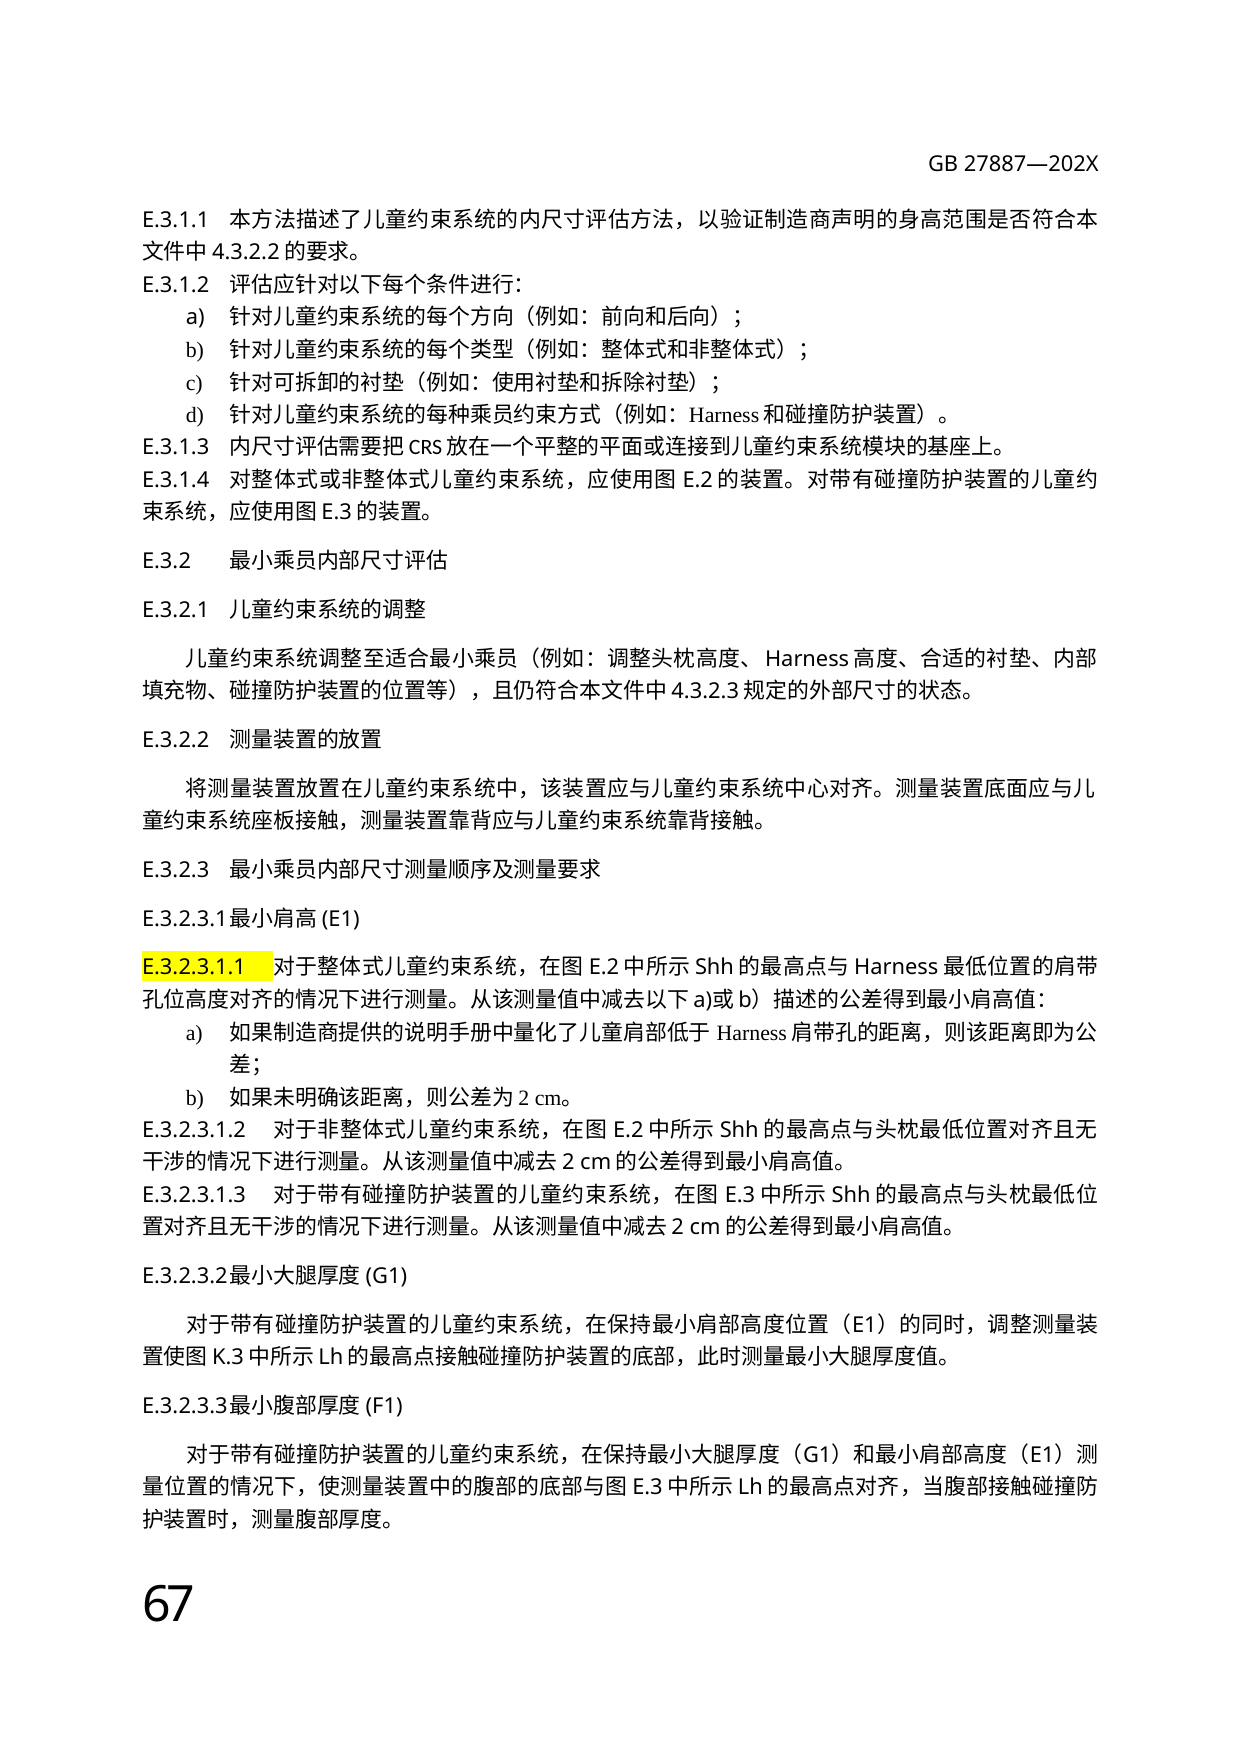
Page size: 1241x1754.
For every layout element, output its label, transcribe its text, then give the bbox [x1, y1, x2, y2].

list 最小大腿厚度 (G1) [142, 1258, 1098, 1290]
list 测量装置的放置 [142, 722, 1098, 754]
list 最小乘员内部尺寸评估 [142, 543, 1098, 575]
list 本方法描述了儿童约束系统的内尺寸评估方法，以验证制造商声明的身高范围是否符合本文件中4.3.2.2的要求。 [142, 202, 1098, 267]
list 对于整体式儿童约束系统，在图E.2中所示Shh的最高点与Harness最低位置的肩带孔位高度对齐的情况下进行测量。从该测量值中减去以下a)或b）描述的公差得到最小肩高值： [142, 949, 1098, 1014]
list 最小腹部厚度 (F1) [142, 1388, 1098, 1420]
list 儿童约束系统的调整 [142, 592, 1098, 624]
list 最小乘员内部尺寸测量顺序及测量要求 [142, 852, 1098, 884]
list 评估应针对以下每个条件进行： [142, 267, 1098, 299]
list 针对儿童约束系统的每个类型（例如：整体式和非整体式）； [186, 332, 1098, 364]
text 对于带有碰撞防护装置的儿童约束系统，在保持最小肩部高度位置（E1）的同时，调整测量装置使图K.3中所示Lh的最高点接触碰撞防护装置的底部，此时测量最小大腿厚度值。 [142, 1307, 1098, 1372]
list 如果制造商提供的说明手册中量化了儿童肩部低于Harness肩带孔的距离，则该距离即为公差； [186, 1014, 1098, 1079]
list 针对可拆卸的衬垫（例如：使用衬垫和拆除衬垫）； [186, 364, 1098, 397]
list 内尺寸评估需要把CRS放在一个平整的平面或连接到儿童约束系统模块的基座上。 [142, 429, 1098, 462]
list 儿童约束系统调整至适合最小乘员（例如：调整头枕高度、Harness高度、合适的衬垫、内部填充物、碰撞防护装置的位置等），且仍符合本文件中4.3.2.3规定的外部尺寸的状态。 [142, 640, 1098, 705]
list 针对儿童约束系统的每个方向（例如：前向和后向）； [186, 299, 1098, 332]
list 对于非整体式儿童约束系统，在图E.2中所示Shh的最高点与头枕最低位置对齐且无干涉的情况下进行测量。从该测量值中减去2 cm的公差得到最小肩高值。 [142, 1112, 1098, 1177]
list 将测量装置放置在儿童约束系统中，该装置应与儿童约束系统中心对齐。测量装置底面应与儿童约束系统座板接触，测量装置靠背应与儿童约束系统靠背接触。 [142, 770, 1098, 835]
list 对整体式或非整体式儿童约束系统，应使用图E.2的装置。对带有碰撞防护装置的儿童约束系统，应使用图E.3的装置。 [142, 462, 1098, 527]
text 对于带有碰撞防护装置的儿童约束系统，在保持最小大腿厚度（G1）和最小肩部高度（E1）测量位置的情况下，使测量装置中的腹部的底部与图E.3中所示Lh的最高点对齐，当腹部接触碰撞防护装置时，测量腹部厚度。 [142, 1437, 1098, 1534]
list 最小肩高 (E1) [142, 900, 1098, 933]
list 针对儿童约束系统的每种乘员约束方式（例如：Harness和碰撞防护装置）。 [186, 397, 1098, 429]
list 如果未明确该距离，则公差为2 cm。 [186, 1079, 1098, 1112]
list 对于带有碰撞防护装置的儿童约束系统，在图E.3中所示Shh的最高点与头枕最低位置对齐且无干涉的情况下进行测量。从该测量值中减去2 cm的公差得到最小肩高值。 [142, 1177, 1098, 1242]
